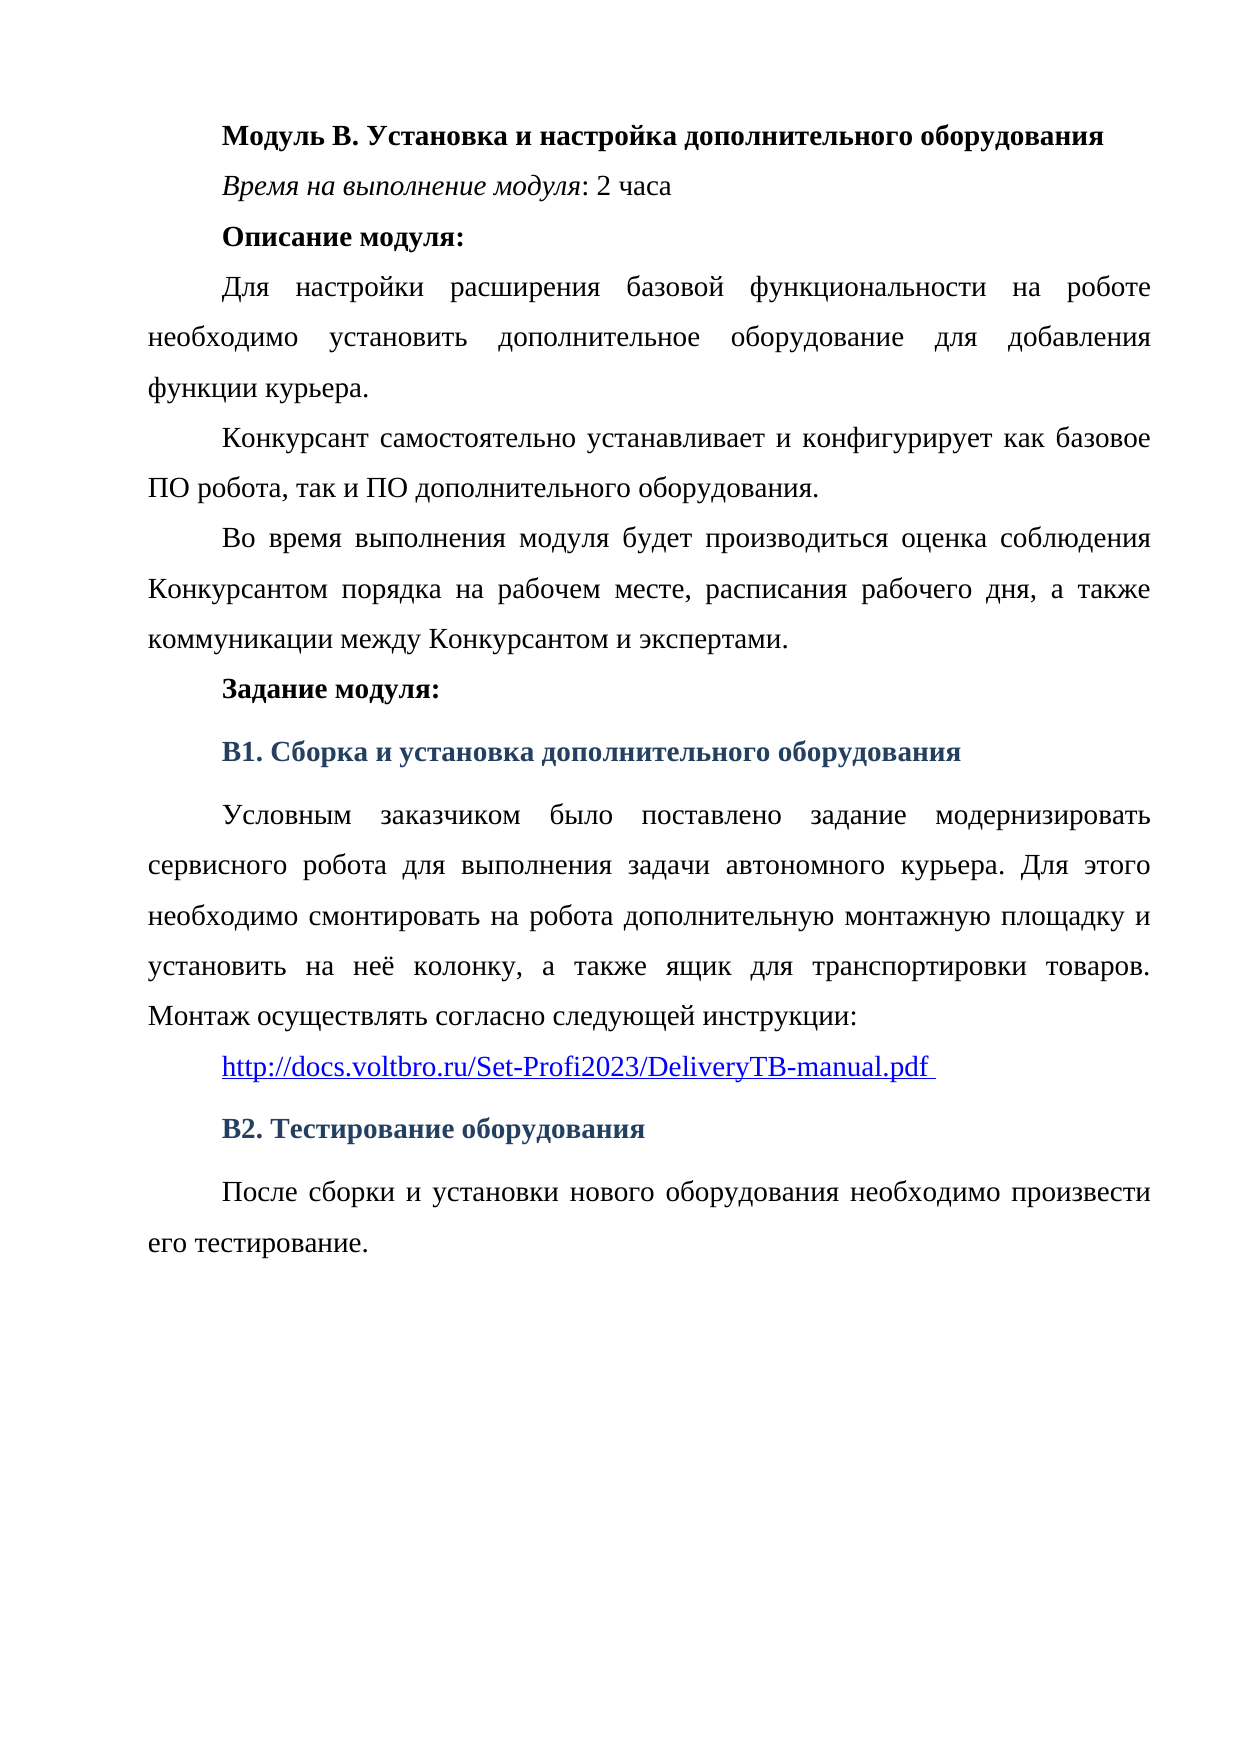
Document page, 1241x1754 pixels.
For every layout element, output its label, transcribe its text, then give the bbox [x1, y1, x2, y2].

text http://docs.voltbro.ru/Set-Profi2023/DeliveryTB-manual.pdf [148, 1049, 1152, 1082]
text Модуль В. Установка и настройка дополнительного оборудования [148, 118, 1152, 152]
text Конкурсант самостоятельно устанавливает и конфигурирует как базовое ПО робота, так и ПО дополнительного оборудования. [148, 420, 1152, 504]
text Время на выполнение модуля: 2 часа [148, 168, 1152, 202]
text После сборки и установки нового оборудования необходимо произвести его тестирование. [148, 1174, 1152, 1258]
subtitle В2. Тестирование оборудования [148, 1112, 1152, 1145]
text Описание модуля: [148, 219, 1152, 252]
text Условным заказчиком было поставлено задание модернизировать сервисного робота для выполнения задачи автономного курьера. Для этого необходимо смонтировать на робота дополнительную монтажную площадку и установить на неё колонку, а также ящик для транспортировки товаров. Монтаж осуществлять согласно следующей инструкции: [148, 797, 1152, 1032]
text Во время выполнения модуля будет производиться оценка соблюдения Конкурсантом порядка на рабочем месте, расписания рабочего дня, а также коммуникации между Конкурсантом и экспертами. [148, 521, 1152, 655]
text Для настройки расширения базовой функциональности на роботе необходимо установить дополнительное оборудование для добавления функции курьера. [148, 269, 1152, 403]
text Задание модуля: [148, 672, 1152, 705]
subtitle В1. Сборка и установка дополнительного оборудования [148, 734, 1152, 768]
